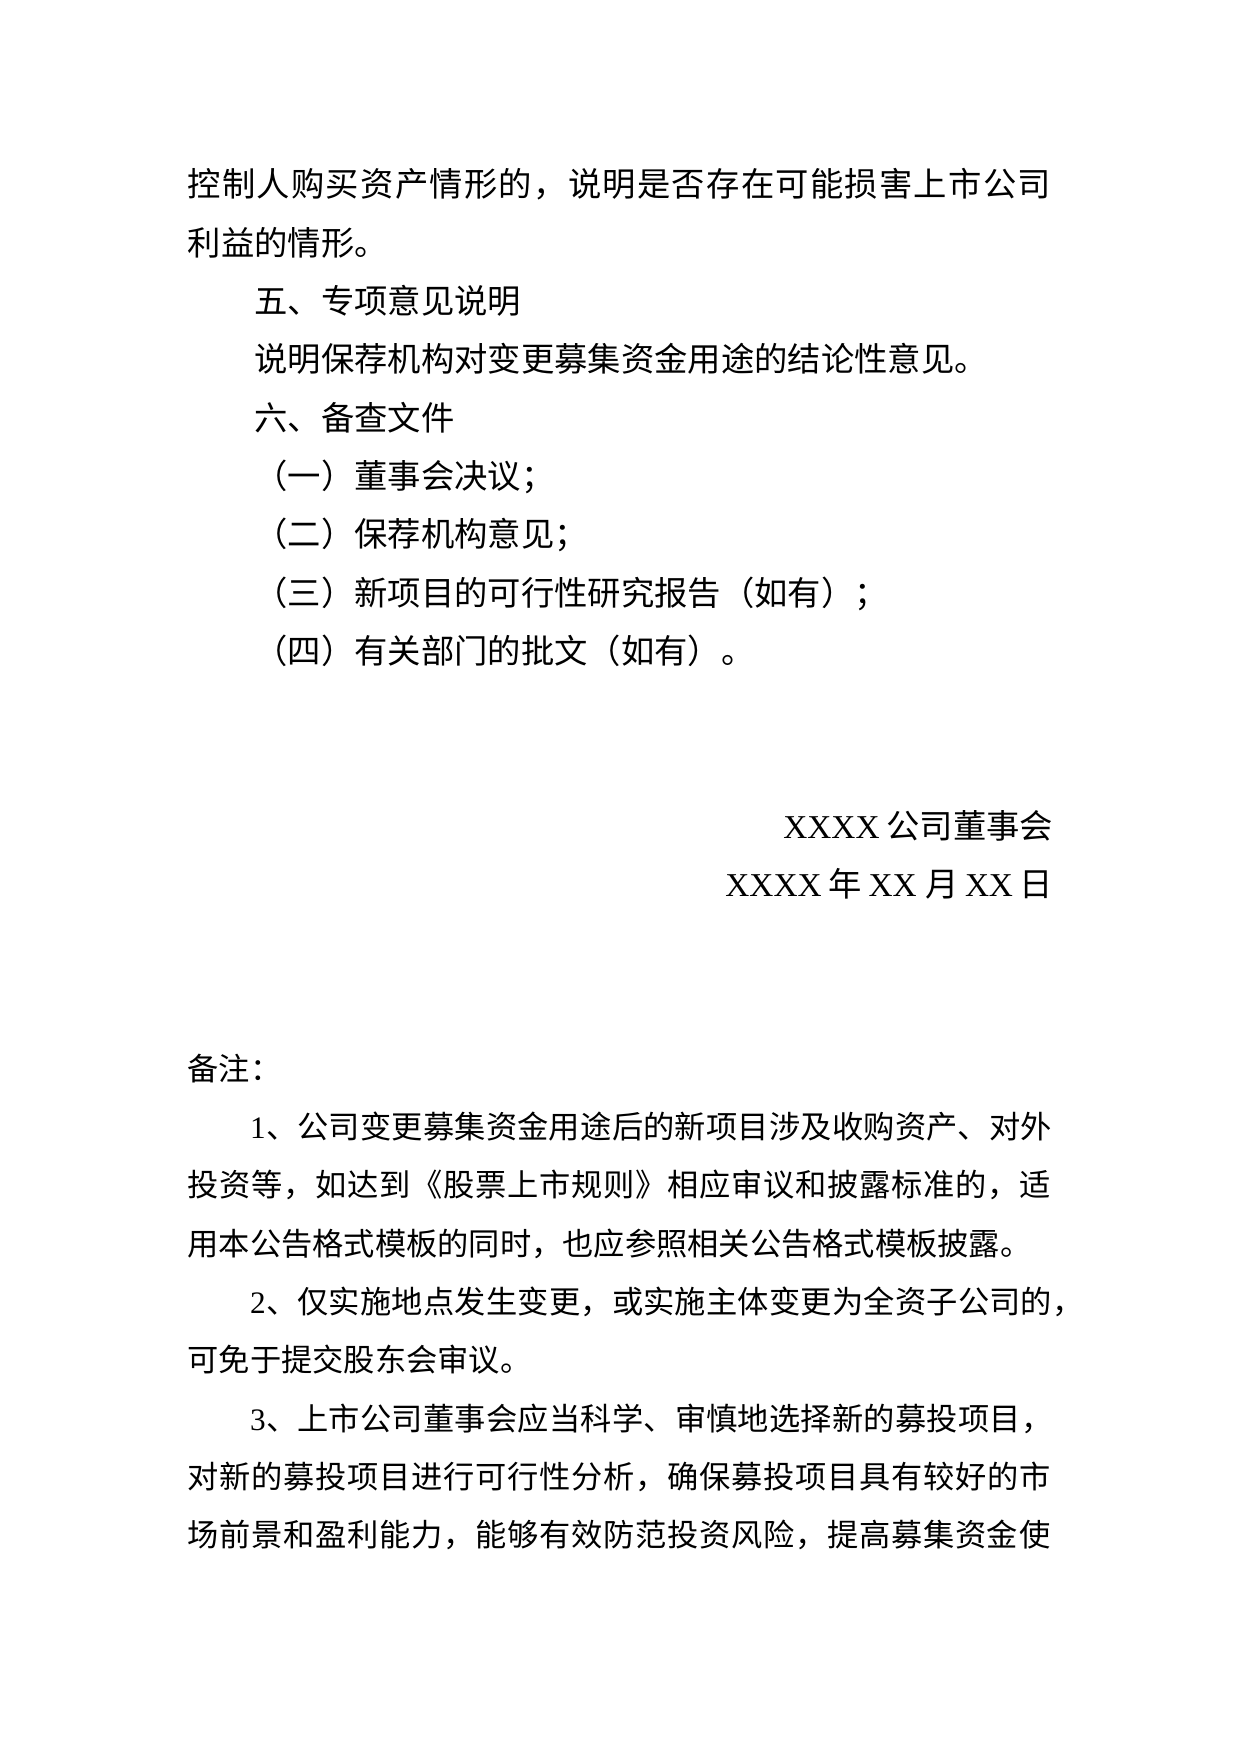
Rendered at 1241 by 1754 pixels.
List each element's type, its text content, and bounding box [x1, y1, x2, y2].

text XXXX公司董事会 [187, 792, 1053, 850]
text 2、仅实施地点发生变更，或实施主体变更为全资子公司的，可免于提交股东会审议。 [187, 1267, 1053, 1383]
text （一）董事会决议； [187, 442, 1053, 500]
text （三）新项目的可行性研究报告（如有）； [187, 558, 1053, 617]
text 说明保荐机构对变更募集资金用途的结论性意见。 [187, 325, 1053, 383]
text （四）有关部门的批文（如有）。 [187, 617, 1053, 675]
text 五、专项意见说明 [187, 267, 1053, 325]
text 1、公司变更募集资金用途后的新项目涉及收购资产、对外投资等，如达到《股票上市规则》相应审议和披露标准的，适用本公告格式模板的同时，也应参照相关公告格式模板披露。 [187, 1092, 1053, 1267]
text 六、备查文件 [187, 383, 1053, 442]
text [187, 1383, 1053, 1558]
text （二）保荐机构意见； [187, 500, 1053, 558]
text 备注： [187, 1033, 1053, 1092]
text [187, 150, 1053, 267]
text XXXX年XX 月XX日 [187, 850, 1053, 908]
